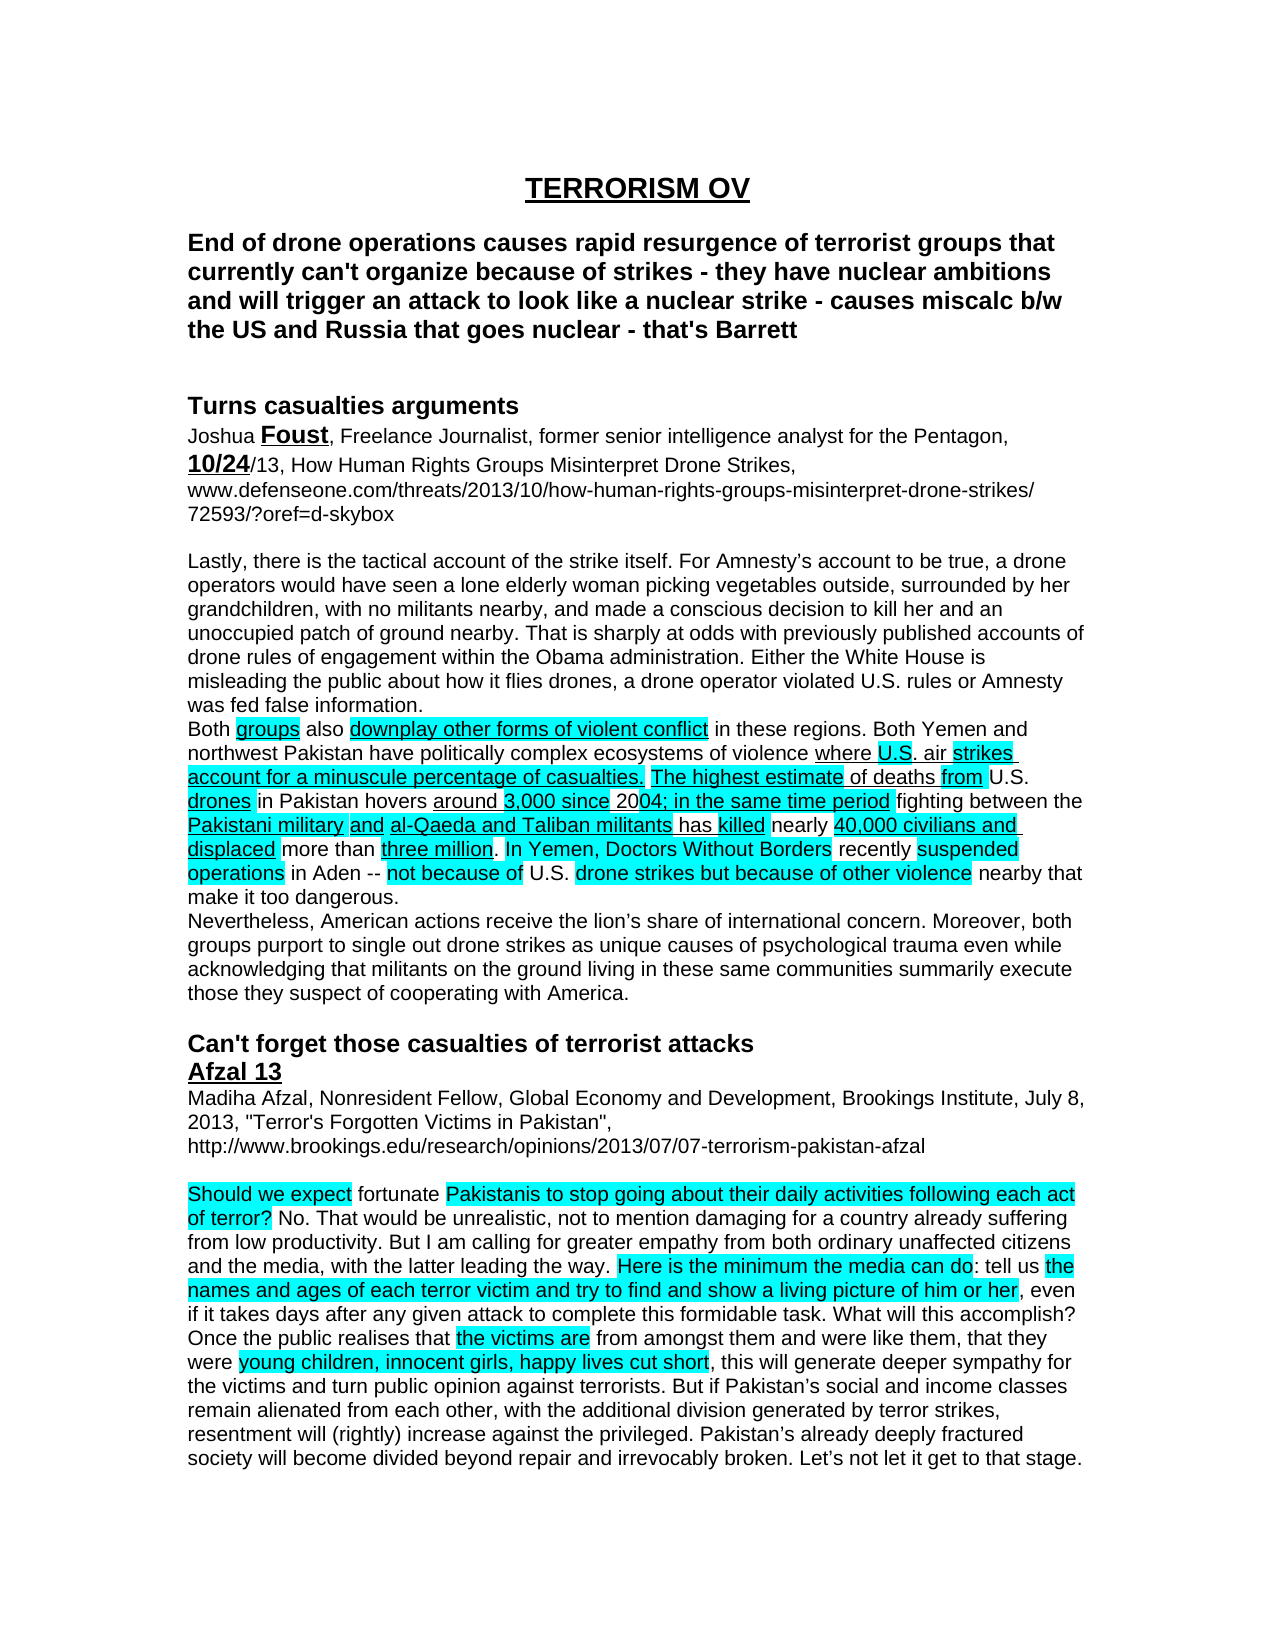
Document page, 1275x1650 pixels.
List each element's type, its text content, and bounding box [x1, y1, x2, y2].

text Nevertheless, American actions receive the lion’s share of international concern. Moreover, both groups purport to single out drone strikes as unique causes of psychological trauma even while acknowledging that militants on the ground living in these same communities summarily execute those they suspect of cooperating with America. [187, 909, 1087, 1004]
text End of drone operations causes rapid resurgence of terrorist groups that currently can't organize because of strikes - they have nuclear ambitions and will trigger an attack to look like a nuclear strike - causes miscalc b/w the US and Russia that goes nuclear - that's Barrett [187, 228, 1087, 343]
text Afzal 13 [187, 1057, 1087, 1086]
text Can't forget those casualties of terrorist attacks [187, 1028, 1087, 1057]
text Turns casualties arguments [187, 391, 1087, 420]
text Both groups also downplay other forms of violent conflict in these regions. Both Yemen and northwest Pakistan have politically complex ecosystems of violence where U.S. air strikes account for a minuscule percentage of casualties. The highest estimate of deaths from U.S. drones in Pakistan hovers around 3,000 since 2004; in the same time period fighting between the Pakistani military and al-Qaeda and Taliban militants has killed nearly 40,000 civilians and displaced more than three million. In Yemen, Doctors Without Borders recently suspended operations in Aden -- not because of U.S. drone strikes but because of other violence nearby that make it too dangerous. [187, 717, 1087, 909]
subtitle terrorism ov [187, 171, 1087, 204]
text Lastly, there is the tactical account of the strike itself. For Amnesty’s account to be true, a drone operators would have seen a lone elderly woman picking vegetables outside, surrounded by her grandchildren, with no militants nearby, and made a conscious decision to kill her and an unoccupied patch of ground nearby. That is sharply at odds with previously published accounts of drone rules of engagement within the Obama administration. Either the White House is misleading the public about how it flies drones, a drone operator violated U.S. rules or Amnesty was fed false information. [187, 549, 1087, 717]
text Madiha Afzal, Nonresident Fellow, Global Economy and Development, Brookings Institute, July 8, 2013, "Terror's Forgotten Victims in Pakistan", http://www.brookings.edu/research/opinions/2013/07/07-terrorism-pakistan-afzal [187, 1086, 1087, 1158]
text Joshua Foust, Freelance Journalist, former senior intelligence analyst for the Pentagon, 10/24/13, How Human Rights Groups Misinterpret Drone Strikes, www.defenseone.com/threats/2013/10/how-human-rights-groups-misinterpret-drone-strikes/72593/?oref=d-skybox [187, 420, 1087, 525]
text Should we expect fortunate Pakistanis to stop going about their daily activities following each act of terror? No. That would be unrealistic, not to mention damaging for a country already suffering from low productivity. But I am calling for greater empathy from both ordinary unaffected citizens and the media, with the latter leading the way. Here is the minimum the media can do: tell us the names and ages of each terror victim and try to find and show a living picture of him or her, even if it takes days after any given attack to complete this formidable task. What will this accomplish? Once the public realises that the victims are from amongst them and were like them, that they were young children, innocent girls, happy lives cut short, this will generate deeper sympathy for the victims and turn public opinion against terrorists. But if Pakistan’s social and income classes remain alienated from each other, with the additional division generated by terror strikes, resentment will (rightly) increase against the privileged. Pakistan’s already deeply fractured society will become divided beyond repair and irrevocably broken. Let’s not let it get to that stage. [187, 1182, 1087, 1469]
